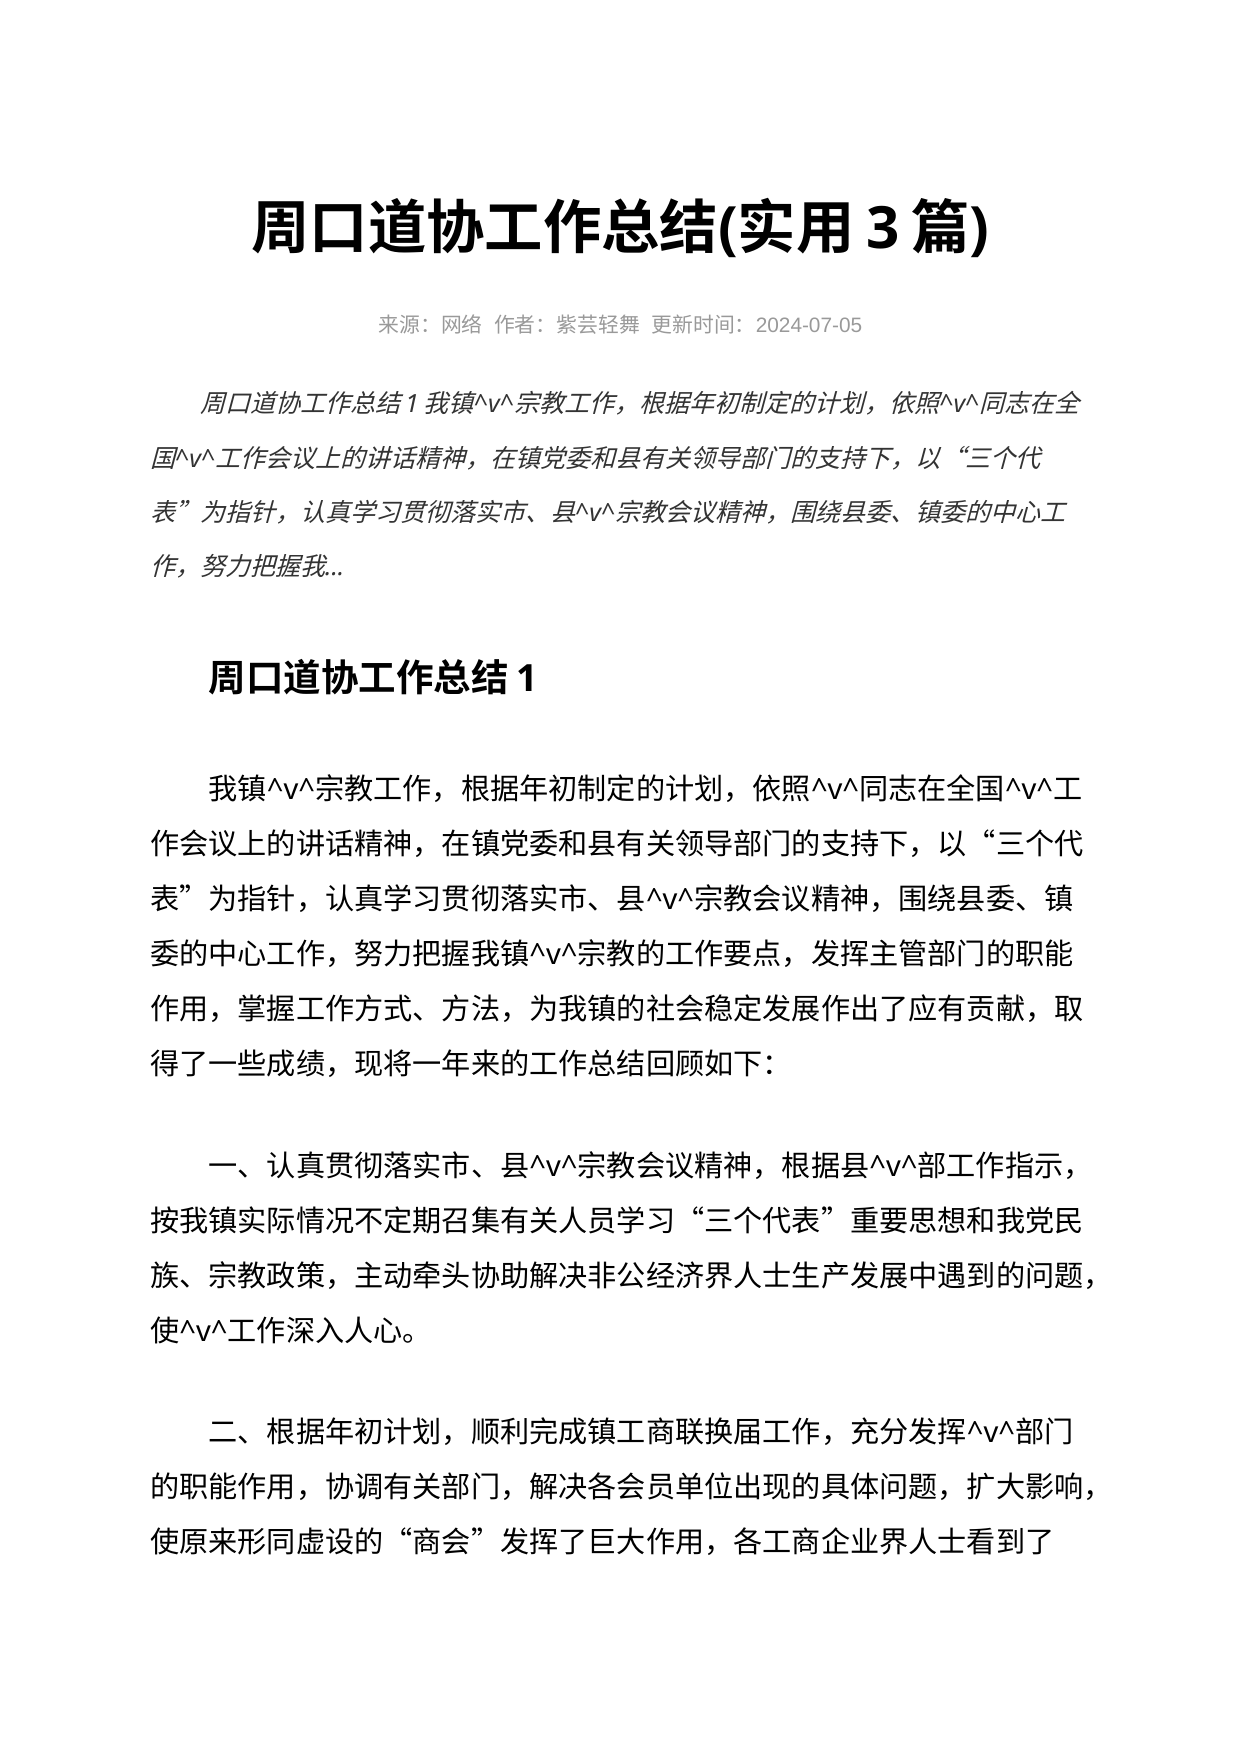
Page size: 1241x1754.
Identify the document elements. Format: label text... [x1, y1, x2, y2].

text 来源：网络 作者：紫芸轻舞 更新时间：2024-07-05 [150, 313, 1090, 337]
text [150, 1409, 1090, 1561]
subtitle 周口道协工作总结(实用3篇) [150, 181, 1090, 266]
text 周口道协工作总结1 [150, 648, 1090, 703]
text 周口道协工作总结1我镇^v^宗教工作，根据年初制定的计划，依照^v^同志在全国^v^工作会议上的讲话精神，在镇党委和县有关领导部门的支持下，以“三个代表”为指针，认真学习贯彻落实市、县^v^宗教会议精神，围绕县委、镇委的中心工作，努力把握我... [150, 384, 1090, 583]
text 我镇^v^宗教工作，根据年初制定的计划，依照^v^同志在全国^v^工作会议上的讲话精神，在镇党委和县有关领导部门的支持下，以“三个代表”为指针，认真学习贯彻落实市、县^v^宗教会议精神，围绕县委、镇委的中心工作，努力把握我镇^v^宗教的工作要点，发挥主管部门的职能作用，掌握工作方式、方法，为我镇的社会稳定发展作出了应有贡献，取得了一些成绩，现将一年来的工作总结回顾如下： [150, 766, 1090, 1083]
text 一、认真贯彻落实市、县^v^宗教会议精神，根据县^v^部工作指示，按我镇实际情况不定期召集有关人员学习“三个代表”重要思想和我党民族、宗教政策，主动牵头协助解决非公经济界人士生产发展中遇到的问题，使^v^工作深入人心。 [150, 1142, 1090, 1349]
